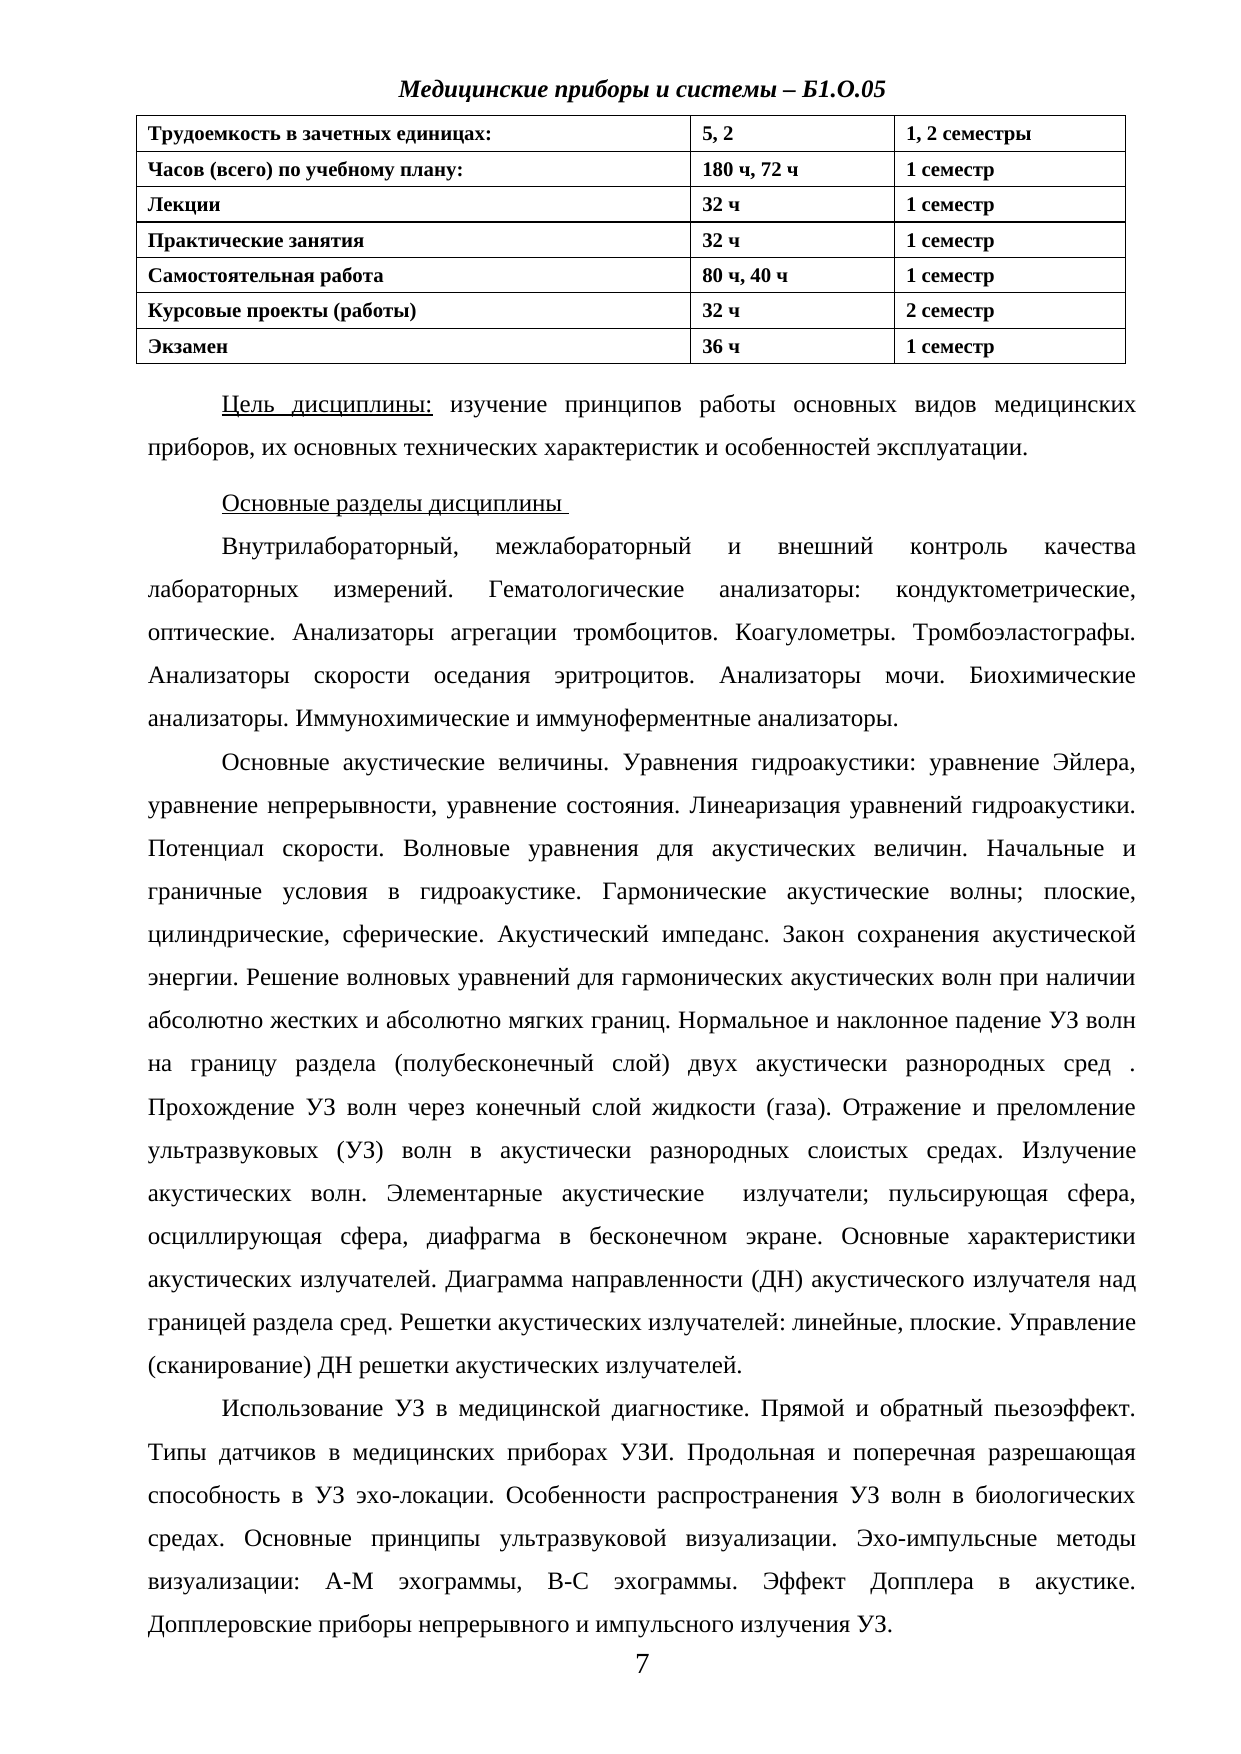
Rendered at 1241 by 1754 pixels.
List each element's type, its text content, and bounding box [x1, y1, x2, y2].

table_cell 1 семестр [895, 223, 1125, 257]
table_header 5, 2 [691, 116, 894, 151]
table_cell Экзамен [137, 329, 690, 363]
table_cell 1 семестр [895, 152, 1125, 186]
text Основные акустические величины. Уравнения гидроакустики: уравнение Эйлера, уравнение непрерывности, уравнение состояния. Линеаризация уравнений гидроакустики. Потенциал скорости. Волновые уравнения для акустических величин. Начальные и граничные условия в гидроакустике. Гармонические акустические волны; плоские, цилиндрические, сферические. Акустический импеданс. Закон сохранения акустической энергии. Решение волновых уравнений для гармонических акустических волн при наличии абсолютно жестких и абсолютно мягких границ. Нормальное и наклонное падение УЗ волн на границу раздела (полубесконечный слой) двух акустически разнородных сред . Прохождение УЗ волн через конечный слой жидкости (газа). Отражение и преломление ультразвуковых (УЗ) волн в акустически разнородных слоистых средах. Излучение акустических волн. Элементарные акустические излучатели; пульсирующая сфера, осциллирующая сфера, диафрагма в бесконечном экране. Основные характеристики акустических излучателей. Диаграмма направленности (ДН) акустического излучателя над границей раздела сред. Решетки акустических излучателей: линейные, плоские. Управление (сканирование) ДН решетки акустических излучателей. [148, 747, 1137, 1379]
table_cell 1 семестр [895, 258, 1125, 292]
table_cell 180 ч, 72 ч [691, 152, 894, 186]
table_cell 36 ч [691, 329, 894, 363]
table_cell 32 ч [691, 223, 894, 257]
text Основные разделы дисциплины [148, 488, 1137, 517]
table_cell 32 ч [691, 187, 894, 221]
text Внутрилабораторный, межлабораторный и внешний контроль качества лабораторных измерений. Гематологические анализаторы: кондуктометрические, оптические. Анализаторы агрегации тромбоцитов. Коагулометры. Тромбоэластографы. Анализаторы скорости оседания эритроцитов. Анализаторы мочи. Биохимические анализаторы. Иммунохимические и иммуноферментные анализаторы. [148, 531, 1137, 732]
table_cell 1 семестр [895, 187, 1125, 221]
table_cell 32 ч [691, 293, 894, 328]
table_cell Лекции [137, 187, 690, 221]
table_header Трудоемкость в зачетных единицах: [137, 116, 690, 151]
text Использование УЗ в медицинской диагностике. Прямой и обратный пьезоэффект. Типы датчиков в медицинских приборах УЗИ. Продольная и поперечная разрешающая способность в УЗ эхо-локации. Особенности распространения УЗ волн в биологических средах. Основные принципы ультразвуковой визуализации. Эхо-импульсные методы визуализации: А-М эхограммы, В-С эхограммы. Эффект Допплера в акустике. Допплеровские приборы непрерывного и импульсного излучения УЗ. [148, 1393, 1137, 1638]
subtitle Медицинские приборы и системы – Б1.О.05 [148, 74, 1137, 103]
table_cell 80 ч, 40 ч [691, 258, 894, 292]
table_header 1, 2 семестры [895, 116, 1125, 151]
table_cell 2 семестр [895, 293, 1125, 328]
table_cell Курсовые проекты (работы) [137, 293, 690, 328]
text Цель дисциплины: изучение принципов работы основных видов медицинских приборов, их основных технических характеристик и особенностей эксплуатации. [148, 389, 1137, 461]
table_cell 1 семестр [895, 329, 1125, 363]
table_cell Самостоятельная работа [137, 258, 690, 292]
table_cell Часов (всего) по учебному плану: [137, 152, 690, 186]
table_cell Практические занятия [137, 223, 690, 257]
